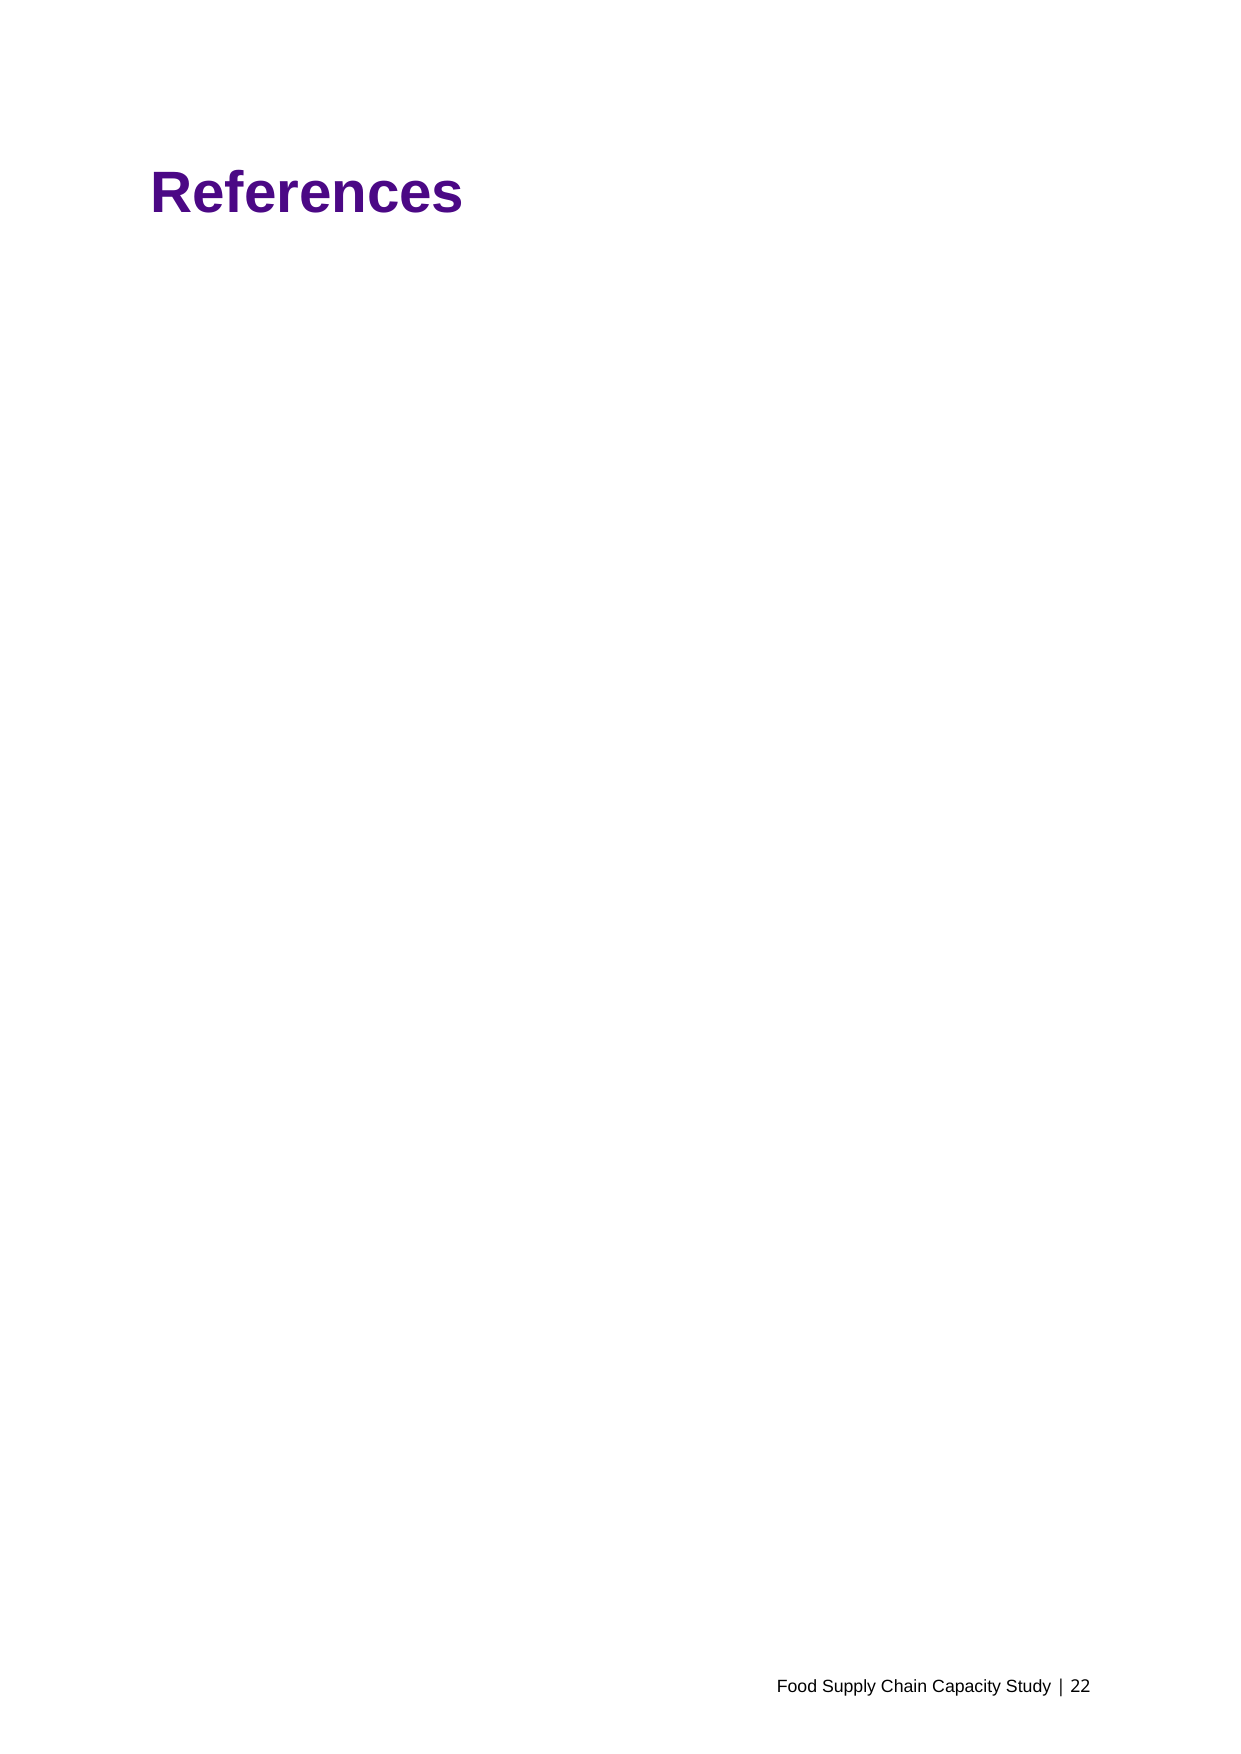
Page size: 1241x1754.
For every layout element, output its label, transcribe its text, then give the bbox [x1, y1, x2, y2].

subtitle References [150, 158, 1090, 225]
